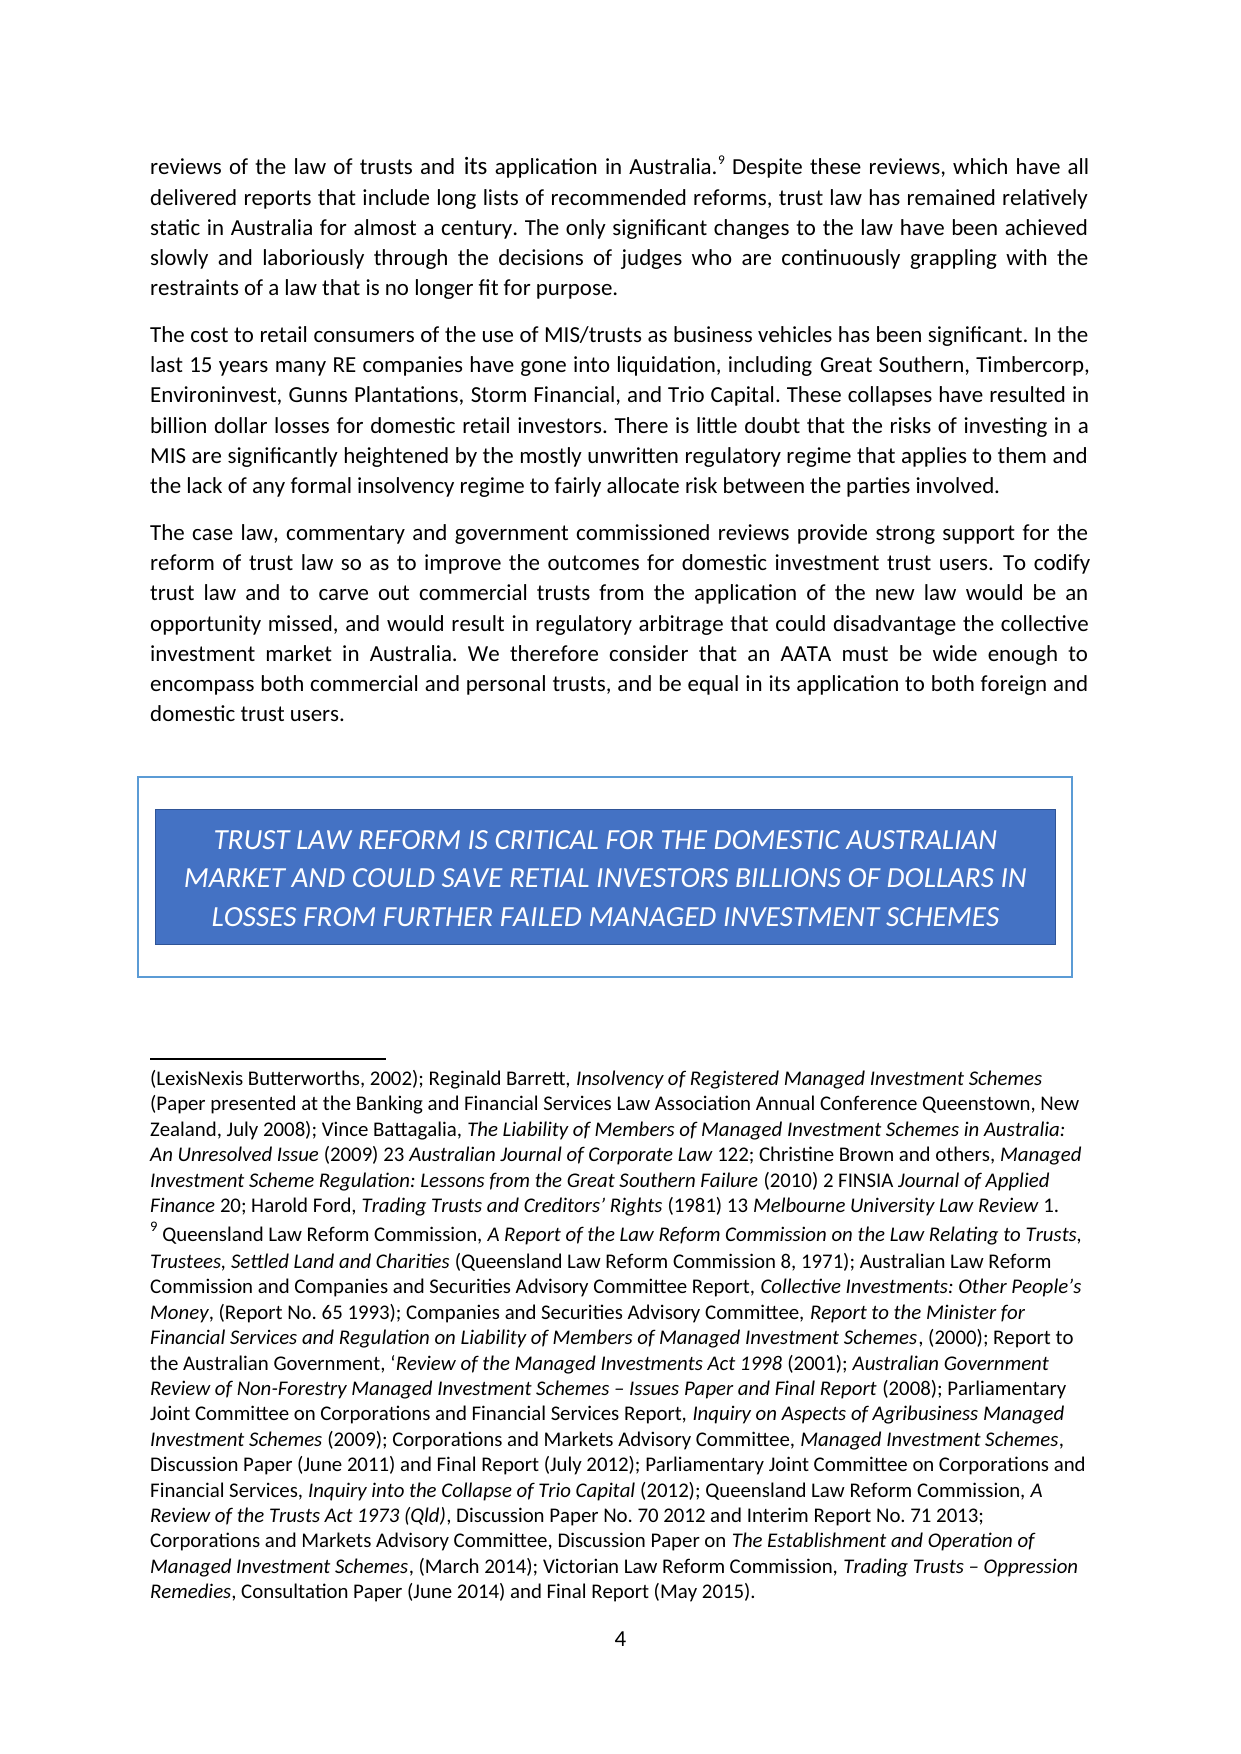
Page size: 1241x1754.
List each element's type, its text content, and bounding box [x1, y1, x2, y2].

text The case law, commentary and government commissioned reviews provide strong support for the reform of trust law so as to improve the outcomes for domestic investment trust users. To codify trust law and to carve out commercial trusts from the application of the new law would be an opportunity missed, and would result in regulatory arbitrage that could disadvantage the collective investment market in Australia. We therefore consider that an AATA must be wide enough to encompass both commercial and personal trusts, and be equal in its application to both foreign and domestic trust users. [150, 518, 1090, 727]
text The cost to retail consumers of the use of MIS/trusts as business vehicles has been significant. In the last 15 years many RE companies have gone into liquidation, including Great Southern, Timbercorp, Environinvest, Gunns Plantations, Storm Financial, and Trio Capital. These collapses have resulted in billion dollar losses for domestic retail investors. There is little doubt that the risks of investing in a MIS are significantly heightened by the mostly unwritten regulatory regime that applies to them and the lack of any formal insolvency regime to fairly allocate risk between the parties involved. [150, 320, 1090, 499]
text There is an enormous body of literature, several dedicated academic commentators, and an overabundance of court decisions in the area of trust law’s awkward interaction with commercial trusts. Since 1988 there has been no less than 11 Commonwealth/state Government commissioned reviews of the law of trusts and its application in Australia. Despite these reviews, which have all delivered reports that include long lists of recommended reforms, trust law has remained relatively static in Australia for almost a century. The only significant changes to the law have been achieved slowly and laboriously through the decisions of judges who are continuously grappling with the restraints of a law that is no longer fit for purpose. [150, 150, 1090, 301]
